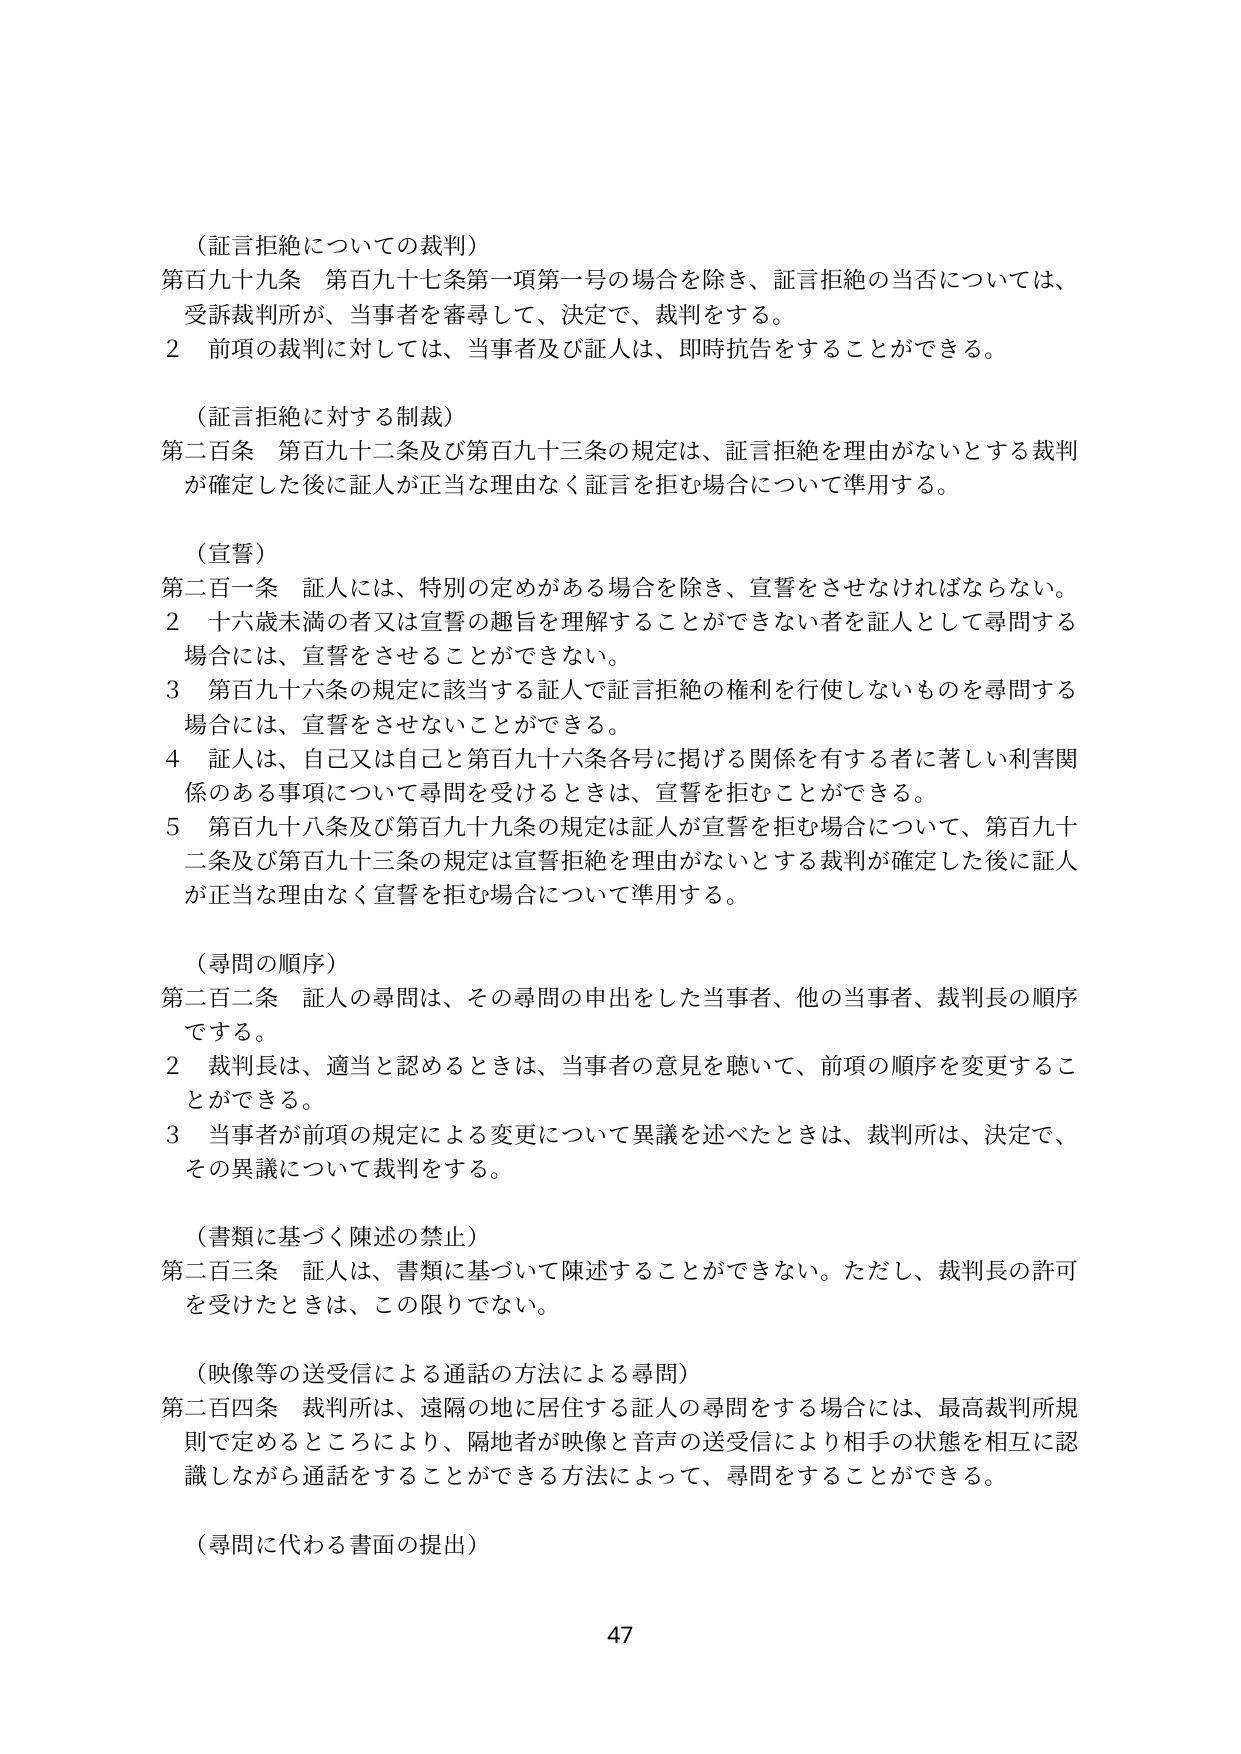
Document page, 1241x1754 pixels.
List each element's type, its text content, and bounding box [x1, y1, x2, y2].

text （映像等の送受信による通話の方法による尋問） [184, 1355, 1079, 1389]
text 第二百三条 証人は、書類に基づいて陳述することができない。ただし、裁判長の許可を受けたときは、この限りでない。 [161, 1253, 1079, 1321]
text ２ 十六歳未満の者又は宣誓の趣旨を理解することができない者を証人として尋問する場合には、宣誓をさせることができない。 [161, 604, 1079, 672]
text （尋問に代わる書面の提出） [184, 1526, 1079, 1560]
text 第二百四条 裁判所は、遠隔の地に居住する証人の尋問をする場合には、最高裁判所規則で定めるところにより、隔地者が映像と音声の送受信により相手の状態を相互に認識しながら通話をすることができる方法によって、尋問をすることができる。 [161, 1389, 1079, 1492]
text 第二百二条 証人の尋問は、その尋問の申出をした当事者、他の当事者、裁判長の順序でする。 [161, 979, 1079, 1048]
text （尋問の順序） [184, 945, 1079, 979]
text （宣誓） [184, 535, 1079, 569]
text ２ 裁判長は、適当と認めるときは、当事者の意見を聴いて、前項の順序を変更することができる。 [161, 1048, 1079, 1116]
text （証言拒絶についての裁判） [184, 228, 1079, 262]
text ４ 証人は、自己又は自己と第百九十六条各号に掲げる関係を有する者に著しい利害関係のある事項について尋問を受けるときは、宣誓を拒むことができる。 [161, 740, 1079, 809]
text 第二百条 第百九十二条及び第百九十三条の規定は、証言拒絶を理由がないとする裁判が確定した後に証人が正当な理由なく証言を拒む場合について準用する。 [161, 433, 1079, 501]
text ３ 第百九十六条の規定に該当する証人で証言拒絶の権利を行使しないものを尋問する場合には、宣誓をさせないことができる。 [161, 672, 1079, 740]
text ５ 第百九十八条及び第百九十九条の規定は証人が宣誓を拒む場合について、第百九十二条及び第百九十三条の規定は宣誓拒絶を理由がないとする裁判が確定した後に証人が正当な理由なく宣誓を拒む場合について準用する。 [161, 809, 1079, 911]
text ３ 当事者が前項の規定による変更について異議を述べたときは、裁判所は、決定で、その異議について裁判をする。 [161, 1116, 1079, 1184]
text （証言拒絶に対する制裁） [184, 399, 1079, 433]
text 第百九十九条 第百九十七条第一項第一号の場合を除き、証言拒絶の当否については、受訴裁判所が、当事者を審尋して、決定で、裁判をする。 [161, 262, 1079, 330]
text 第二百一条 証人には、特別の定めがある場合を除き、宣誓をさせなければならない。 [161, 569, 1079, 604]
text （書類に基づく陳述の禁止） [184, 1219, 1079, 1253]
text ２ 前項の裁判に対しては、当事者及び証人は、即時抗告をすることができる。 [161, 330, 1079, 364]
